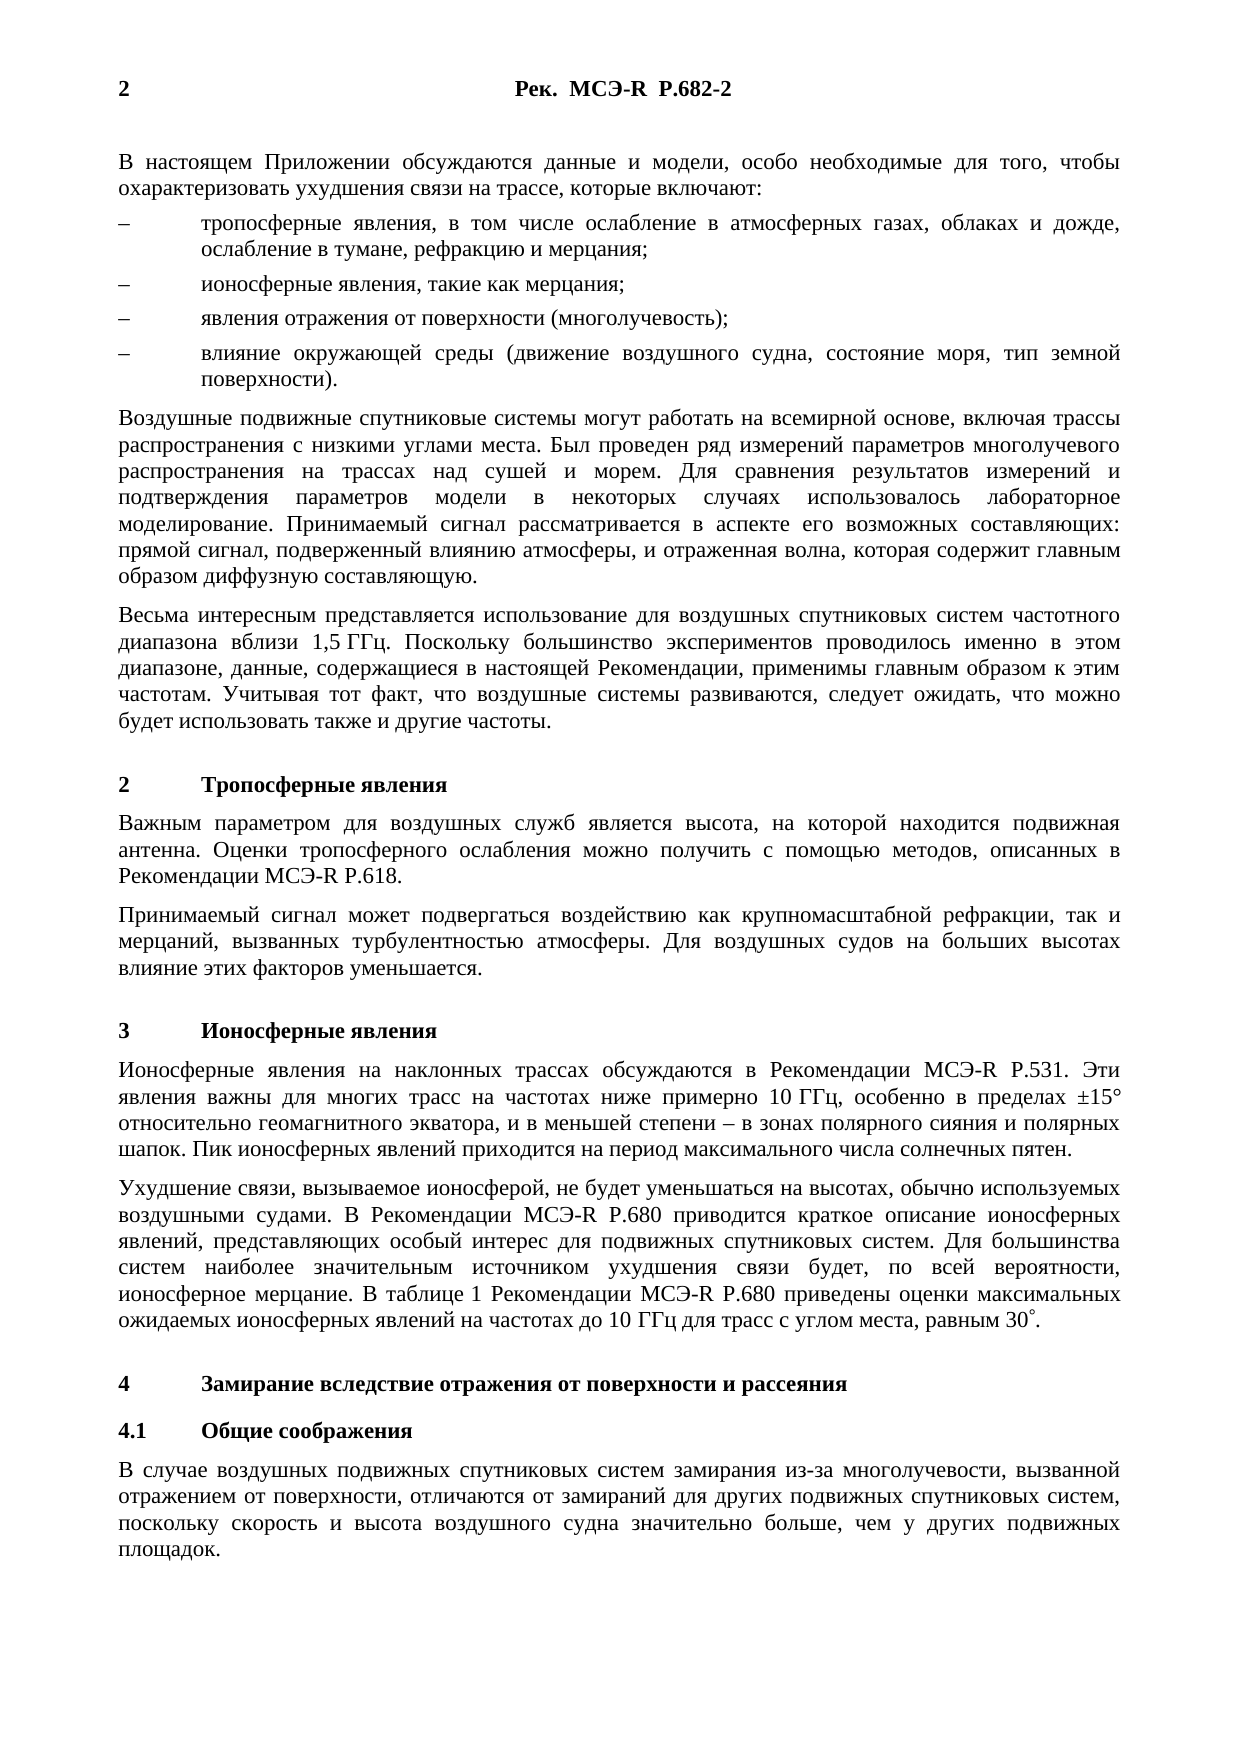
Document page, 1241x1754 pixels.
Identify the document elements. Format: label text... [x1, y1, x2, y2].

text – тропосферные явления, в том числе ослабление в атмосферных газах, облаках и дожде, ослабление в тумане, рефракцию и мерцания; [118, 209, 1122, 261]
subtitle 4.1 Общие соображения [118, 1417, 1122, 1443]
text Воздушные подвижные спутниковые системы могут работать на всемирной основе, включая трассы распространения с низкими углами места. Был проведен ряд измерений параметров многолучевого распространения на трассах над сушей и морем. Для сравнения результатов измерений и подтверждения параметров модели в некоторых случаях использовалось лабораторное моделирование. Принимаемый сигнал рассматривается в аспекте его возможных составляющих: прямой сигнал, подверженный влиянию атмосферы, и отраженная волна, которая содержит главным образом диффузную составляющую. [118, 404, 1122, 589]
text Весьма интересным представляется использование для воздушных спутниковых систем частотного диапазона вблизи 1,5 ГГц. Поскольку большинство экспериментов проводилось именно в этом диапазоне, данные, содержащиеся в настоящей Рекомендации, применимы главным образом к этим частотам. Учитывая тот факт, что воздушные системы развиваются, следует ожидать, что можно будет использовать также и другие частоты. [118, 601, 1122, 733]
text – ионосферные явления, такие как мерцания; [118, 270, 1122, 296]
text Важным параметром для воздушных служб является высота, на которой находится подвижная антенна. Оценки тропосферного ослабления можно получить с помощью методов, описанных в Рекомендации МСЭ-R P.618. [118, 809, 1122, 888]
subtitle 4 Замирание вследствие отражения от поверхности и рассеяния [118, 1370, 1122, 1396]
subtitle 2 Тропосферные явления [118, 771, 1122, 797]
text В случае воздушных подвижных спутниковых систем замирания из-за многолучевости, вызванной отражением от поверхности, отличаются от замираний для других подвижных спутниковых систем, поскольку скорость и высота воздушного судна значительно больше, чем у других подвижных площадок. [118, 1456, 1122, 1561]
subtitle 3 Ионосферные явления [118, 1018, 1122, 1044]
text Ухудшение связи, вызываемое ионосферой, не будет уменьшаться на высотах, обычно используемых воздушными судами. В Рекомендации МСЭ-R P.680 приводится краткое описание ионосферных явлений, представляющих особый интерес для подвижных спутниковых систем. Для большинства систем наиболее значительным источником ухудшения связи будет, по всей вероятности, ионосферное мерцание. В таблице 1 Рекомендации МСЭ-R P.680 приведены оценки максимальных ожидаемых ионосферных явлений на частотах до 10 ГГц для трасс с углом места, равным 30. [118, 1174, 1122, 1332]
text Ионосферные явления на наклонных трассах обсуждаются в Рекомендации МСЭ-R P.531. Эти явления важны для многих трасс на частотах ниже примерно 10 ГГц, особенно в пределах ±15° относительно геомагнитного экватора, и в меньшей степени – в зонах полярного сияния и полярных шапок. Пик ионосферных явлений приходится на период максимального числа солнечных пятен. [118, 1056, 1122, 1162]
text В настоящем Приложении обсуждаются данные и модели, особо необходимые для того, чтобы охарактеризовать ухудшения связи на трассе, которые включают: [118, 148, 1122, 200]
text Принимаемый сигнал может подвергаться воздействию как крупномасштабной рефракции, так и мерцаний, вызванных турбулентностью атмосферы. Для воздушных судов на больших высотах влияние этих факторов уменьшается. [118, 901, 1122, 980]
text – влияние окружающей среды (движение воздушного судна, состояние моря, тип земной поверхности). [118, 339, 1122, 392]
text – явления отражения от поверхности (многолучевость); [118, 304, 1122, 331]
